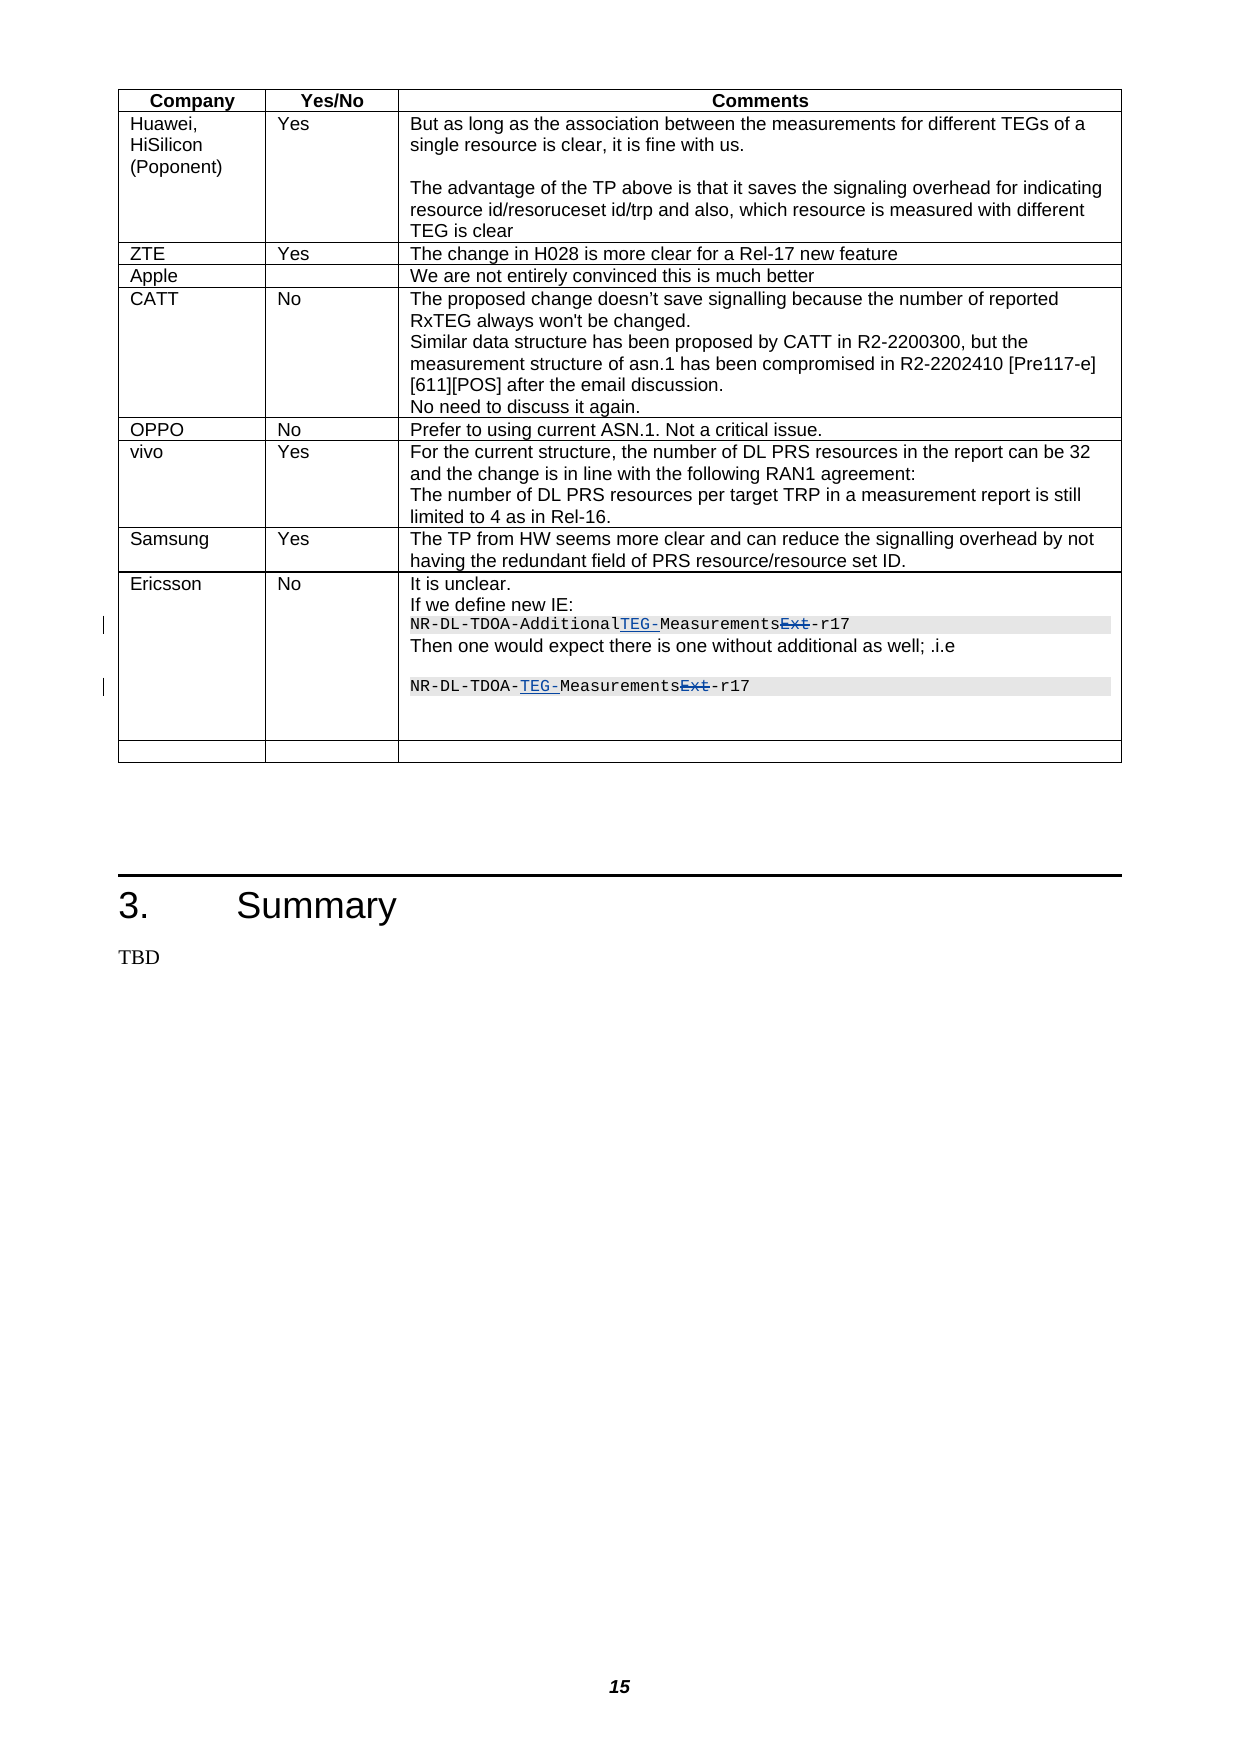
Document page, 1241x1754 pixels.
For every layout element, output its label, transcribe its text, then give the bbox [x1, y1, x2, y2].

table_cell Ericsson [119, 573, 265, 739]
table_cell For the current structure, the number of DL PRS resources in the report can be 32 and the change is in line with the following RAN1 agreement: The number of DL PRS resources per target TRP in a measurement report is still limited to 4 as in Rel-16. [399, 441, 1121, 527]
table_cell ZTE [119, 243, 265, 264]
table_cell No [266, 573, 398, 739]
table_cell [119, 741, 265, 762]
table_cell vivo [119, 441, 265, 527]
text TBD [118, 945, 1122, 969]
table_cell Yes [266, 441, 398, 527]
table_cell Apple [119, 265, 265, 287]
table_cell OPPO [119, 418, 265, 440]
table_cell We are not entirely convinced this is much better [399, 265, 1121, 287]
table_cell Samsung [119, 528, 265, 571]
table_cell But as long as the association between the measurements for different TEGs of a single resource is clear, it is fine with us. The advantage of the TP above is that it saves the signaling overhead for indicating resource id/resoruceset id/trp and also, which resource is measured with different TEG is clear [399, 112, 1121, 242]
table_cell The proposed change doesn’t save signalling because the number of reported RxTEG always won't be changed. Similar data structure has been proposed by CATT in R2-2200300, but the measurement structure of asn.1 has been compromised in R2-2202410 [Pre117-e][611][POS] after the email discussion. No need to discuss it again. [399, 288, 1121, 417]
table_cell Yes [266, 528, 398, 571]
table_cell Huawei, HiSilicon (Poponent) [119, 112, 265, 242]
table_cell It is unclear. If we define new IE: NR-DL-TDOA-AdditionalMeasurements-r17 Then one would expect there is one without additional as well; .i.e NR-DL-TDOA-Measurements-r17 [399, 573, 1121, 739]
table_cell [266, 265, 398, 287]
table_cell The change in H028 is more clear for a Rel-17 new feature [399, 243, 1121, 264]
table_cell The TP from HW seems more clear and can reduce the signalling overhead by not having the redundant field of PRS resource/resource set ID. [399, 528, 1121, 571]
table_cell Prefer to using current ASN.1. Not a critical issue. [399, 418, 1121, 440]
table_cell [399, 741, 1121, 762]
table_cell No [266, 288, 398, 417]
table_header Company [119, 90, 265, 111]
table_header Yes/No [266, 90, 398, 111]
table_cell No [266, 418, 398, 440]
table_cell CATT [119, 288, 265, 417]
subtitle 3. Summary [118, 877, 1122, 926]
table_cell Yes [266, 243, 398, 264]
table_cell Yes [266, 112, 398, 242]
table_header Comments [399, 90, 1121, 111]
table_cell [266, 741, 398, 762]
